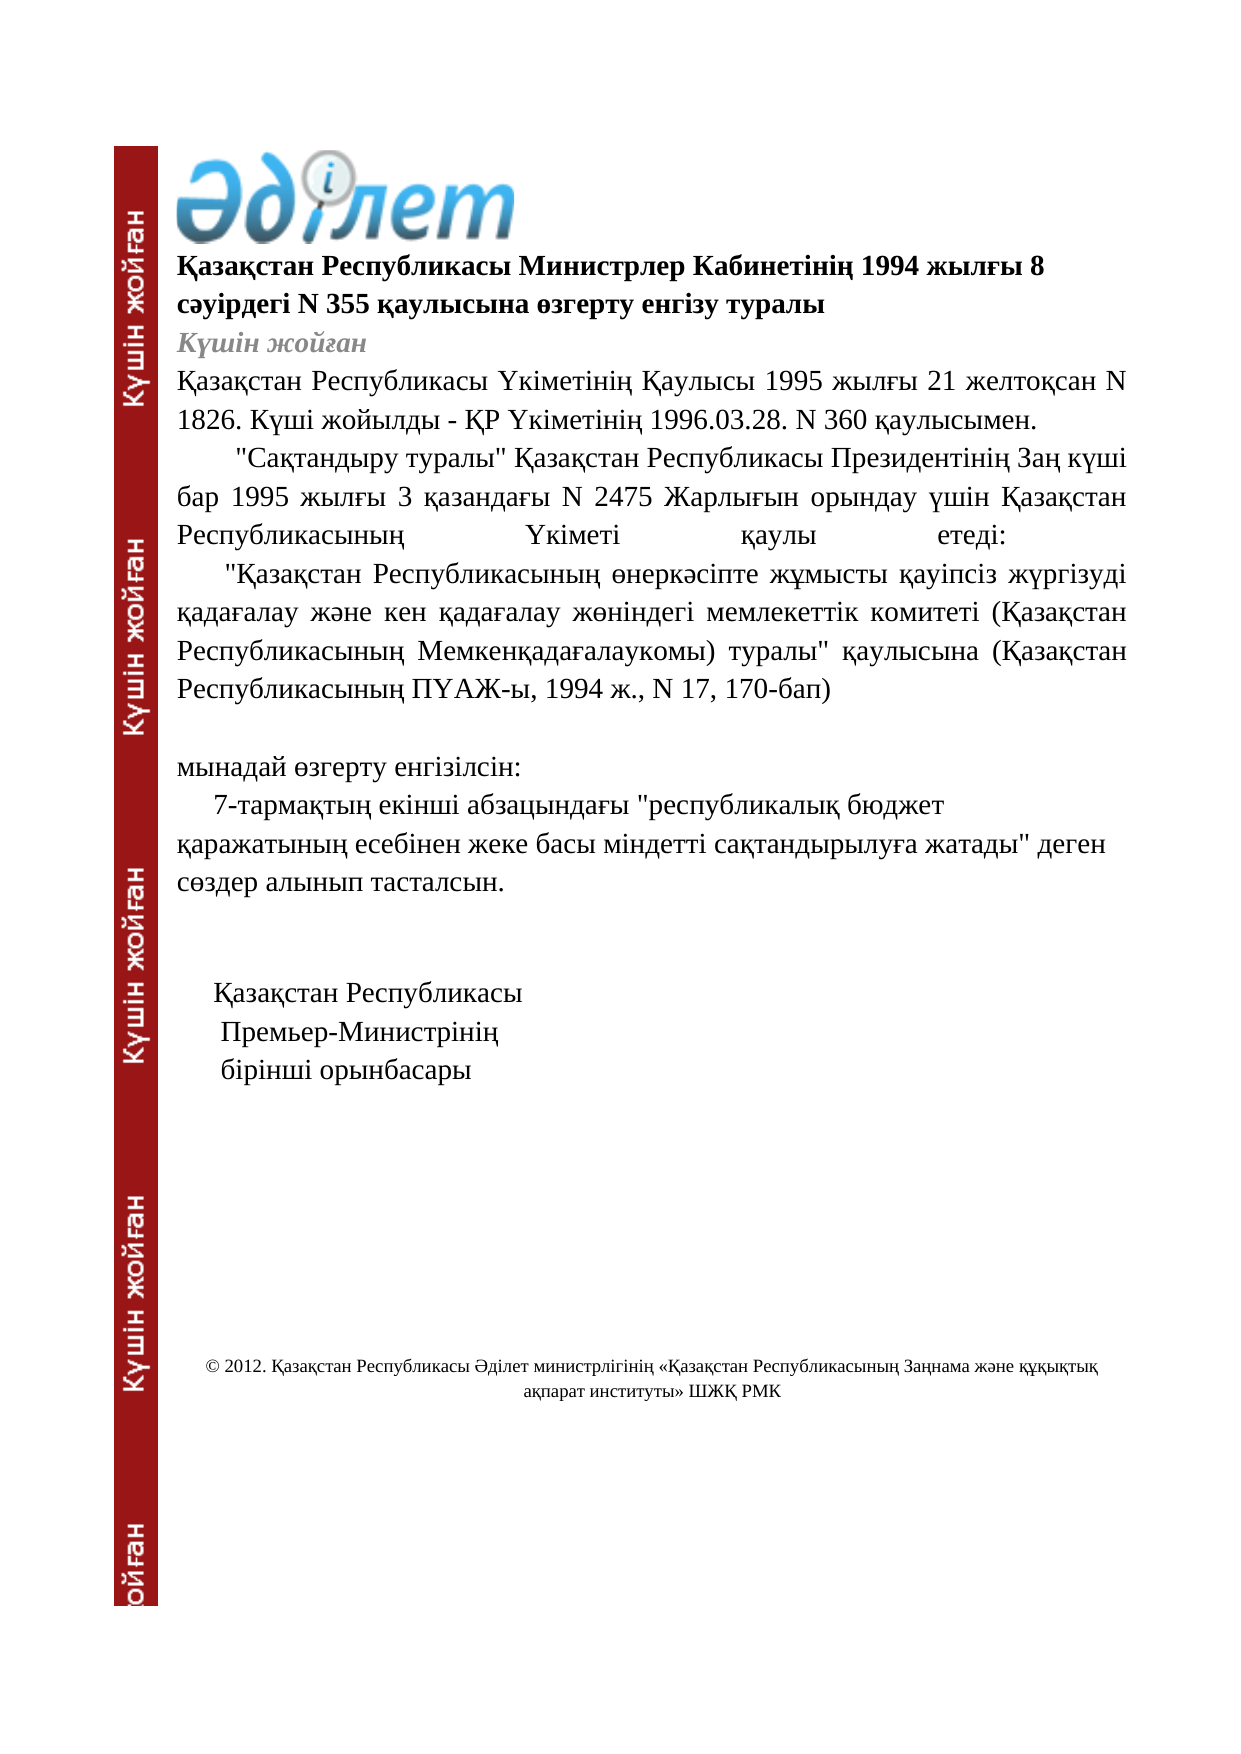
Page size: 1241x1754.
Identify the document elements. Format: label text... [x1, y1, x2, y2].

picture [114, 358, 158, 363]
text қаражатының есебiнен жеке басы мiндеттi сақтандырылуға жатады" деген [112, 826, 1128, 859]
text 7-тармақтың екiншi абзацындағы "республикалық бюджет [112, 787, 1128, 821]
text Қазақстан Республикасы [112, 975, 1128, 1009]
picture [114, 782, 158, 787]
text Қазақстан Республикасы Министрлер Кабинетiнiң 1994 жылғы 8 сәуiрдегi N 355 қаулысына өзгерту енгiзу туралы [112, 248, 1128, 320]
picture [114, 898, 158, 975]
picture [114, 146, 158, 248]
text бiрiншi орынбасары [112, 1052, 1128, 1086]
picture [176, 150, 515, 244]
picture [114, 435, 158, 440]
picture [114, 1401, 158, 1606]
text сөздер алынып тасталсын. [112, 864, 1128, 898]
picture [114, 859, 158, 864]
text мынадай өзгерту енгiзiлсiн: [112, 749, 1128, 782]
picture [114, 821, 158, 826]
picture [114, 1009, 158, 1014]
text "Сақтандыру туралы" Қазақстан Республикасы Президентiнiң Заң күшi бар 1995 жылғы 3 қазандағы N 2475 Жарлығын орындау үшiн Қазақстан Республикасының Үкiметi қаулы етедi: "Қазақстан Республикасының өнеркәсiпте жұмысты қауiпсiз жүргiзудi қадағалау және кен қадағалау жөнiндегi мемлекеттiк комитетi (Қазақстан Республикасының Мемкенқадағалаукомы) туралы" қаулысына (Қазақстан Республикасының ПҮАЖ-ы, 1994 ж., N 17, 170-бап) [112, 440, 1128, 705]
picture [114, 1086, 158, 1355]
picture [114, 1047, 158, 1052]
picture [114, 320, 158, 325]
text Премьер-Министрiнiң [112, 1014, 1128, 1047]
text Қазақстан Республикасы Үкiметiнiң Қаулысы 1995 жылғы 21 желтоқсан N 1826. Күшi жойылды - ҚР Үкiметiнiң 1996.03.28. N 360 қаулысымен. [112, 363, 1128, 435]
picture [114, 705, 158, 749]
text Күшін жойған [112, 325, 1128, 358]
text © 2012. Қазақстан Республикасы Әділет министрлігінің «Қазақстан Республикасының Заңнама және құқықтық ақпарат институты» ШЖҚ РМК [112, 1355, 1128, 1401]
